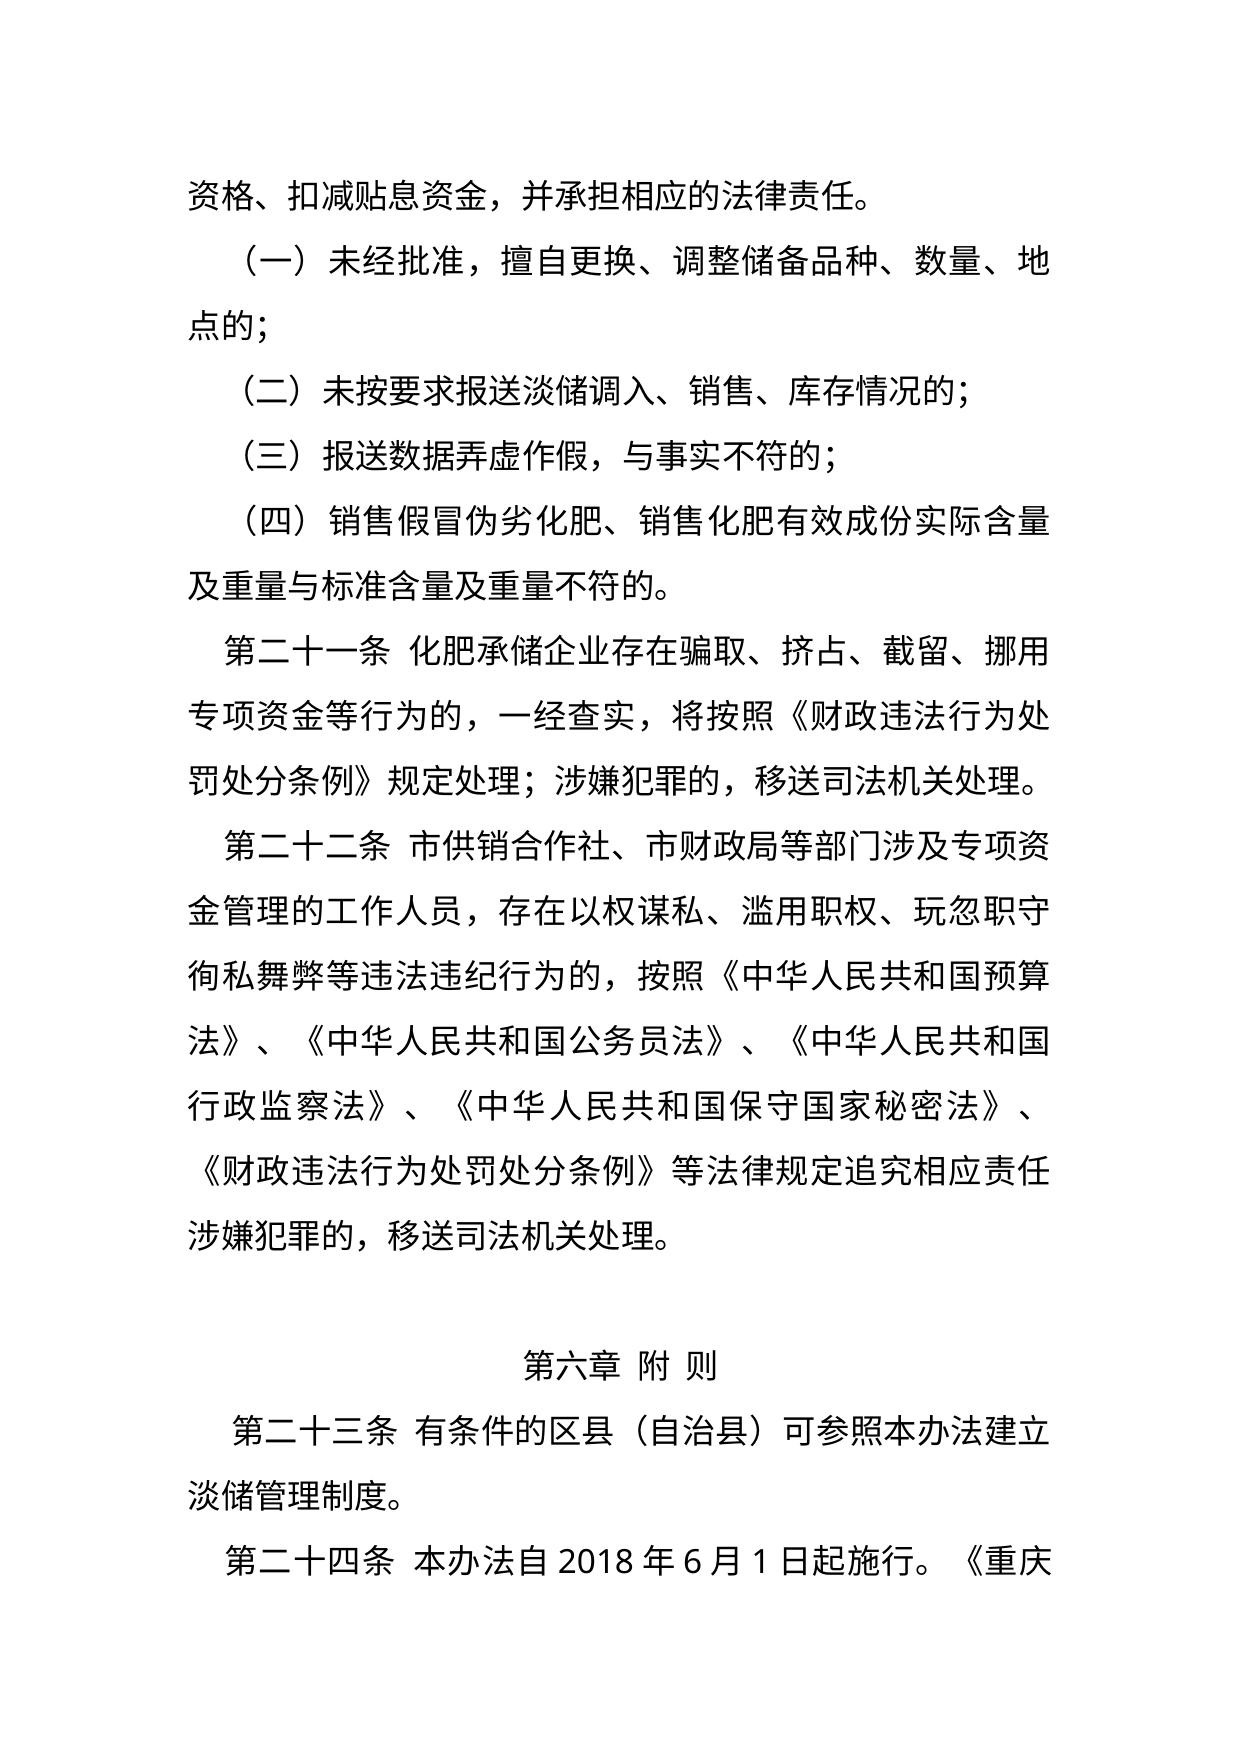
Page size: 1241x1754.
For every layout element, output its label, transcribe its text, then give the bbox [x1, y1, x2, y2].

text （三）报送数据弄虚作假，与事实不符的； [187, 422, 1053, 487]
text （一）未经批准，擅自更换、调整储备品种、数量、地点的； [187, 227, 1053, 357]
text （二）未按要求报送淡储调入、销售、库存情况的； [187, 357, 1053, 422]
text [187, 1527, 1053, 1592]
text 第六章 附 则 [187, 1332, 1053, 1397]
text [187, 162, 1053, 227]
text 第二十一条 化肥承储企业存在骗取、挤占、截留、挪用专项资金等行为的，一经查实，将按照《财政违法行为处罚处分条例》规定处理；涉嫌犯罪的，移送司法机关处理。 [187, 617, 1053, 812]
text 第二十三条 有条件的区县（自治县）可参照本办法建立淡储管理制度。 [187, 1397, 1053, 1527]
text （四）销售假冒伪劣化肥、销售化肥有效成份实际含量及重量与标准含量及重量不符的。 [187, 487, 1053, 617]
text 第二十二条 市供销合作社、市财政局等部门涉及专项资金管理的工作人员，存在以权谋私、滥用职权、玩忽职守、徇私舞弊等违法违纪行为的，按照《中华人民共和国预算法》、《中华人民共和国公务员法》、《中华人民共和国行政监察法》、《中华人民共和国保守国家秘密法》、《财政违法行为处罚处分条例》等法律规定追究相应责任；涉嫌犯罪的，移送司法机关处理。 [187, 812, 1053, 1267]
